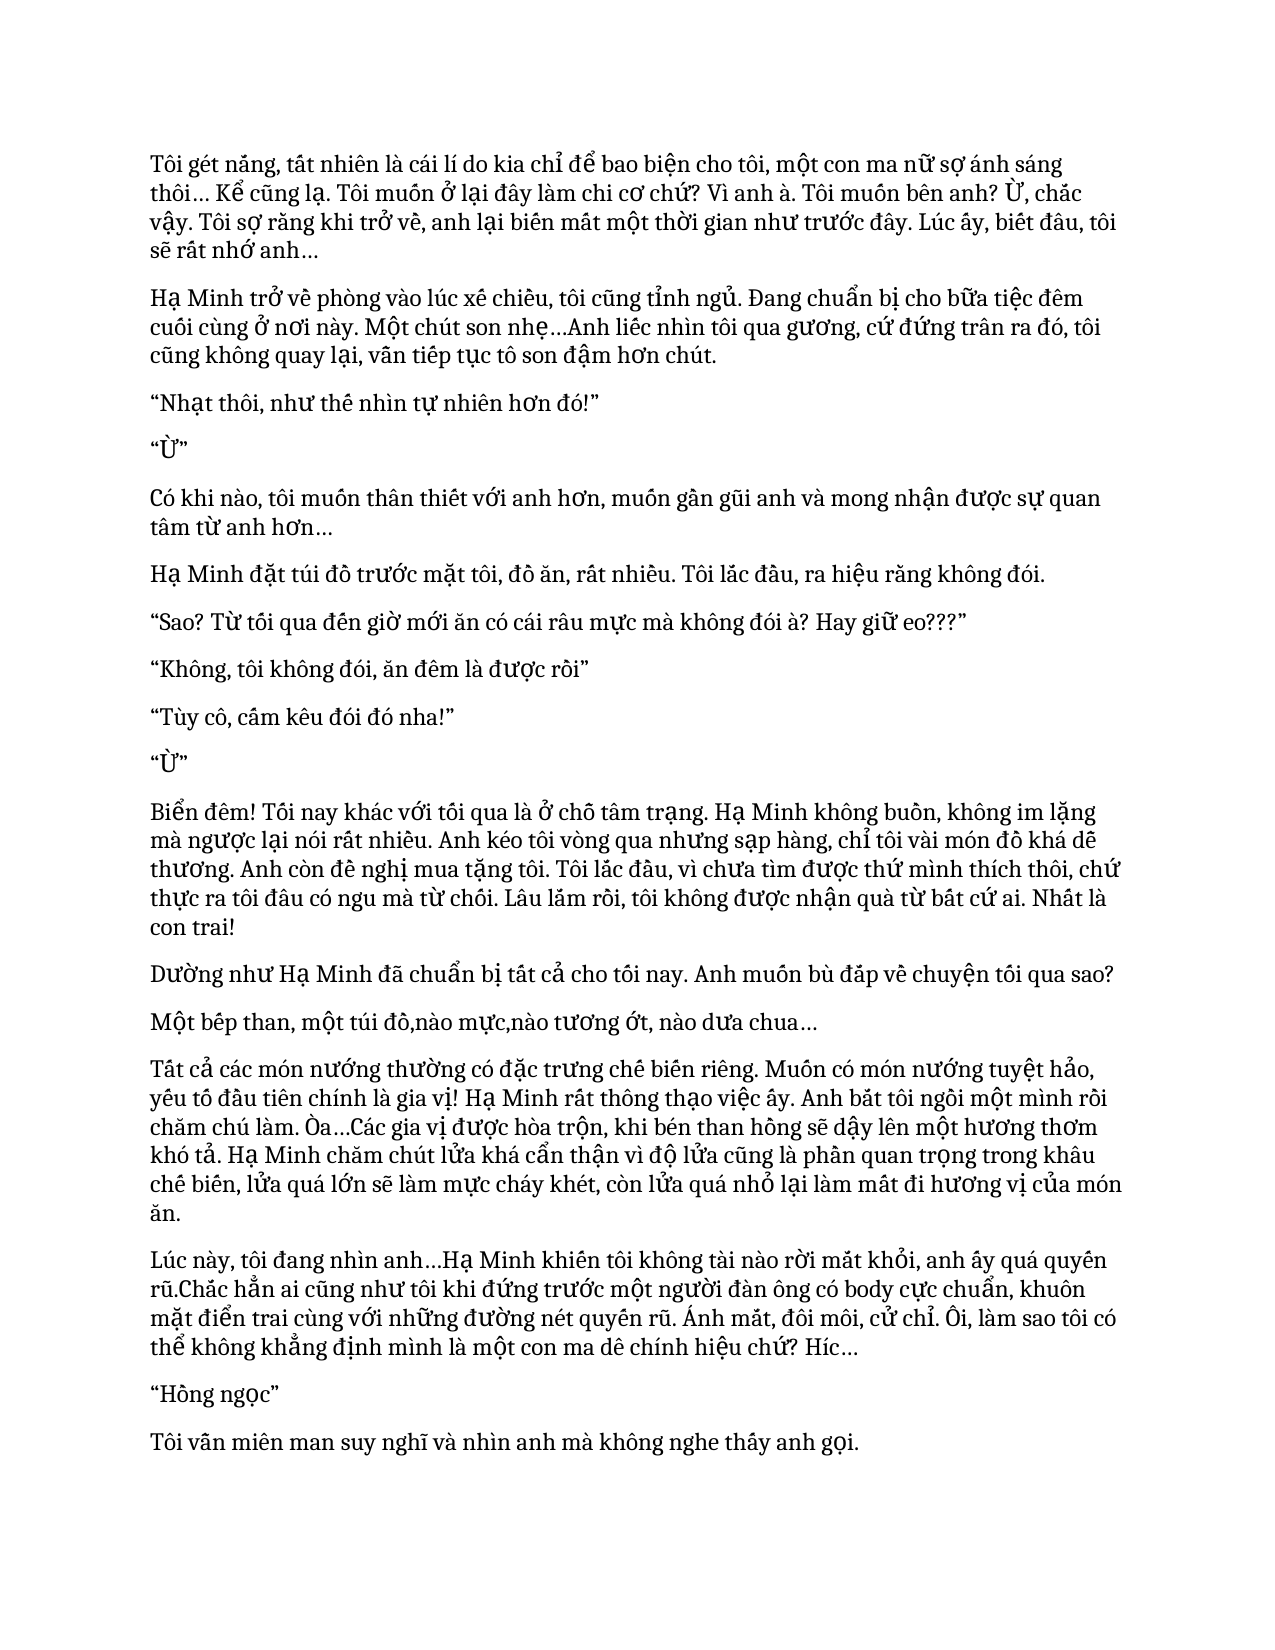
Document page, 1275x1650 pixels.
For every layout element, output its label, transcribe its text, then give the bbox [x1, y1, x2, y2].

text “Hồng ngọc” [150, 1380, 1125, 1409]
text “Nhạt thôi, như thế nhìn tự nhiên hơn đó!” [150, 389, 1125, 417]
text “Ừ” [150, 436, 1125, 465]
text Tất cả các món nướng thường có đặc trưng chế biến riêng. Muốn có món nướng tuyệt hảo, yếu tố đầu tiên chính là gia vị! Hạ Minh rất thông thạo việc ấy. Anh bắt tôi ngồi một mình rồi chăm chú làm. Òa…Các gia vị được hòa trộn, khi bén than hồng sẽ dậy lên một hương thơm khó tả. Hạ Minh chăm chút lửa khá cẩn thận vì độ lửa cũng là phần quan trọng trong khâu chế biến, lửa quá lớn sẽ làm mực cháy khét, còn lửa quá nhỏ lại làm mất đi hương vị của món ăn. [150, 1055, 1125, 1227]
text “Ừ” [150, 750, 1125, 779]
text Biển đêm! Tối nay khác với tối qua là ở chỗ tâm trạng. Hạ Minh không buồn, không im lặng mà ngược lại nói rất nhiều. Anh kéo tôi vòng qua nhưng sạp hàng, chỉ tôi vài món đồ khá dễ thương. Anh còn đề nghị mua tặng tôi. Tôi lắc đầu, vì chưa tìm được thứ mình thích thôi, chứ thực ra tôi đâu có ngu mà từ chối. Lâu lắm rồi, tôi không được nhận quà từ bất cứ ai. Nhất là con trai! [150, 797, 1125, 941]
text Có khi nào, tôi muốn thân thiết với anh hơn, muốn gần gũi anh và mong nhận được sự quan tâm từ anh hơn… [150, 484, 1125, 541]
text Hạ Minh trở về phòng vào lúc xế chiều, tôi cũng tỉnh ngủ. Đang chuẩn bị cho bữa tiệc đêm cuối cùng ở nơi này. Một chút son nhẹ…Anh liếc nhìn tôi qua gương, cứ đứng trân ra đó, tôi cũng không quay lại, vẫn tiếp tục tô son đậm hơn chút. [150, 284, 1125, 370]
text Lúc này, tôi đang nhìn anh…Hạ Minh khiến tôi không tài nào rời mắt khỏi, anh ấy quá quyến rũ.Chắc hẳn ai cũng như tôi khi đứng trước một người đàn ông có body cực chuẩn, khuôn mặt điển trai cùng với những đường nét quyến rũ. Ánh mắt, đôi môi, cử chỉ. Ôi, làm sao tôi có thể không khẳng định mình là một con ma dê chính hiệu chứ? Híc… [150, 1246, 1125, 1361]
text Tôi gét nắng, tất nhiên là cái lí do kia chỉ để bao biện cho tôi, một con ma nữ sợ ánh sáng thôi… Kể cũng lạ. Tôi muốn ở lại đây làm chi cơ chứ? Vì anh à. Tôi muốn bên anh? Ừ, chắc vậy. Tôi sợ rằng khi trở về, anh lại biến mất một thời gian như trước đây. Lúc ấy, biết đâu, tôi sẽ rất nhớ anh… [150, 150, 1125, 265]
text Dường như Hạ Minh đã chuẩn bị tất cả cho tối nay. Anh muốn bù đắp về chuyện tối qua sao? [150, 960, 1125, 989]
text “Tùy cô, cấm kêu đói đó nha!” [150, 702, 1125, 731]
text “Không, tôi không đói, ăn đêm là được rồi” [150, 655, 1125, 684]
text Một bếp than, một túi đồ,nào mực,nào tương ớt, nào dưa chua… [150, 1007, 1125, 1036]
text Hạ Minh đặt túi đồ trước mặt tôi, đồ ăn, rất nhiều. Tôi lắc đầu, ra hiệu rằng không đói. [150, 560, 1125, 589]
text “Sao? Từ tối qua đến giờ mới ăn có cái râu mực mà không đói à? Hay giữ eo???” [150, 607, 1125, 636]
text Tôi vẫn miên man suy nghĩ và nhìn anh mà không nghe thấy anh gọi. [150, 1427, 1125, 1456]
